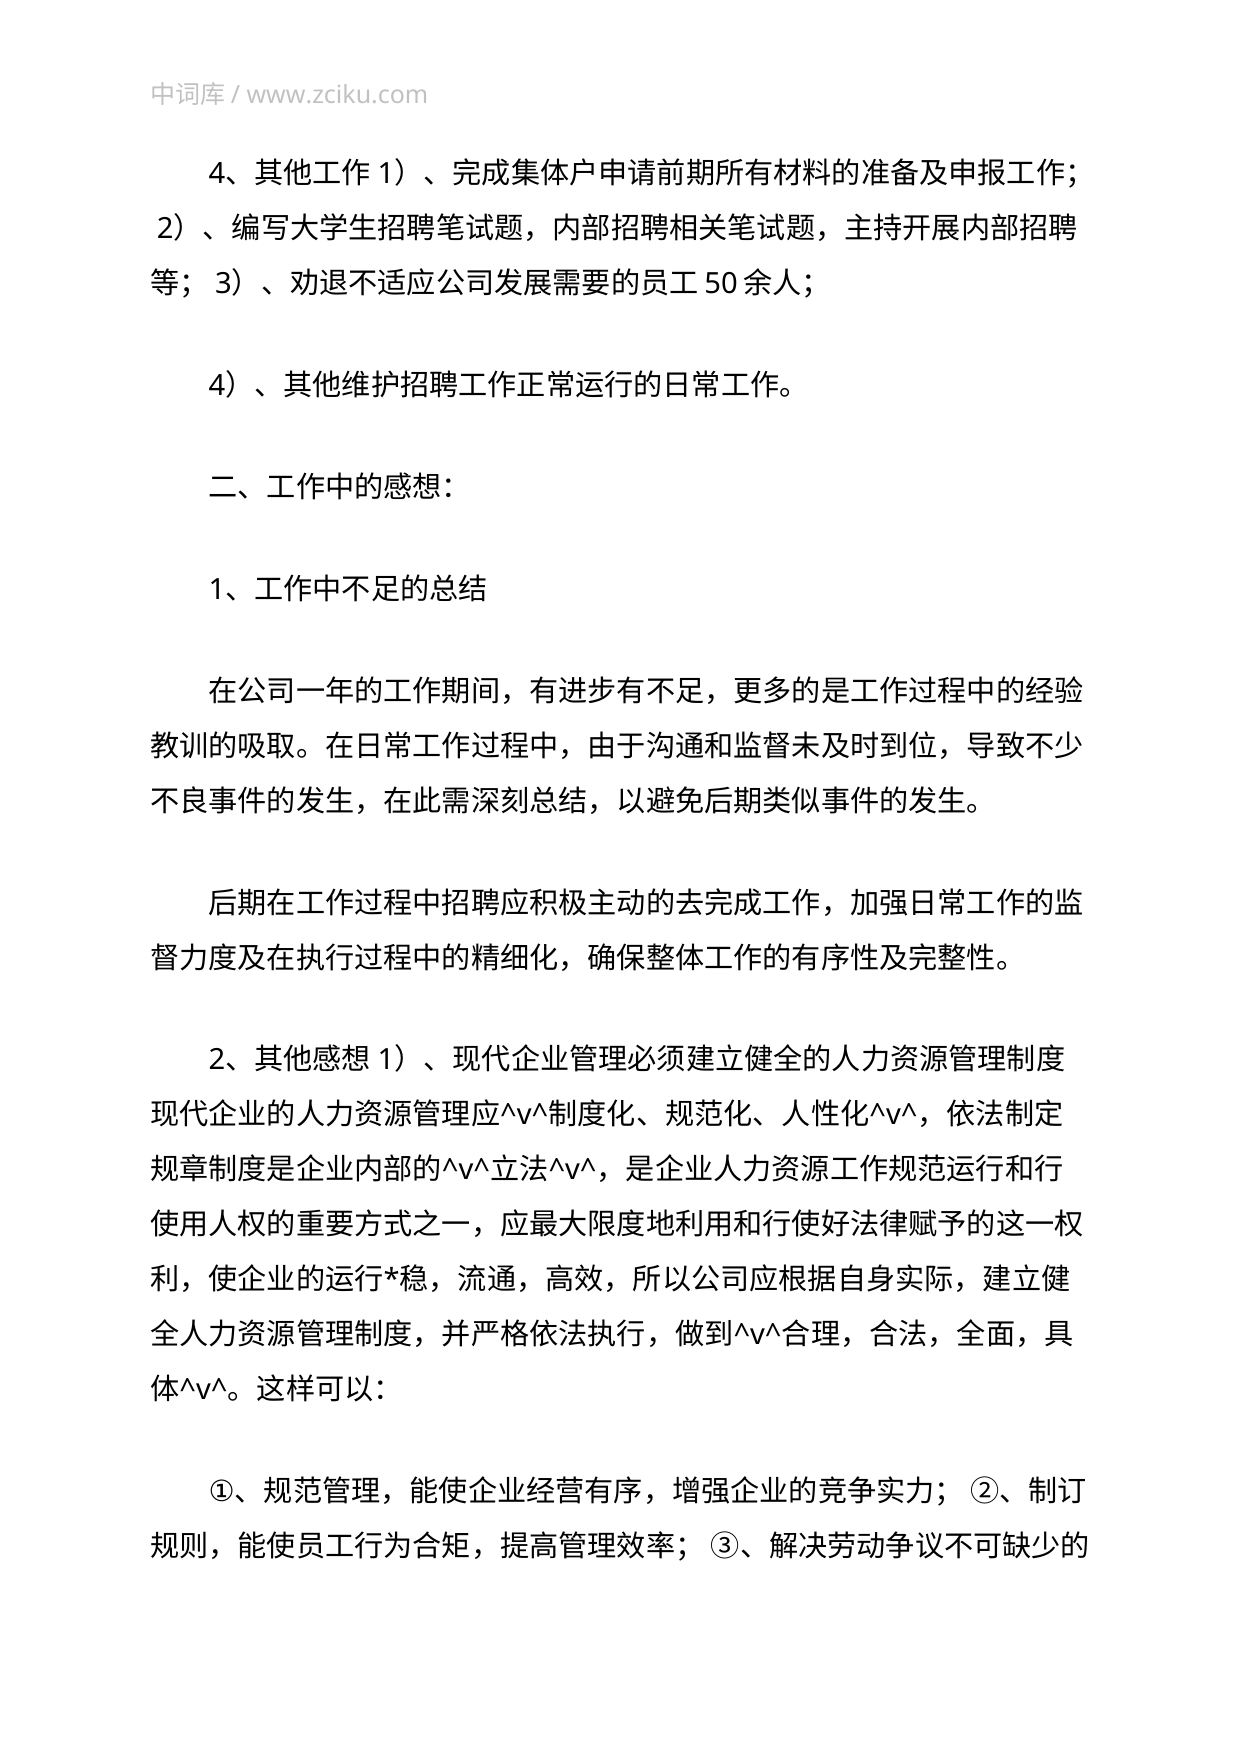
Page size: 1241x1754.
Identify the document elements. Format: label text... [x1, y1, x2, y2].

text 1、工作中不足的总结 [150, 566, 1090, 608]
text 4、其他工作 1）、完成集体户申请前期所有材料的准备及申报工作； 2）、编写大学生招聘笔试题，内部招聘相关笔试题，主持开展内部招聘等； 3）、劝退不适应公司发展需要的员工50余人； [150, 150, 1090, 302]
text 二、工作中的感想： [150, 464, 1090, 506]
text 后期在工作过程中招聘应积极主动的去完成工作，加强日常工作的监督力度及在执行过程中的精细化，确保整体工作的有序性及完整性。 [150, 879, 1090, 976]
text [150, 1468, 1090, 1565]
text 2、其他感想 1）、现代企业管理必须建立健全的人力资源管理制度 现代企业的人力资源管理应^v^制度化、规范化、人性化^v^，依法制定规章制度是企业内部的^v^立法^v^，是企业人力资源工作规范运行和行使用人权的重要方式之一，应最大限度地利用和行使好法律赋予的这一权利，使企业的运行*稳，流通，高效，所以公司应根据自身实际，建立健全人力资源管理制度，并严格依法执行，做到^v^合理，合法，全面，具体^v^。这样可以： [150, 1036, 1090, 1408]
text 4）、其他维护招聘工作正常运行的日常工作。 [150, 362, 1090, 404]
text 在公司一年的工作期间，有进步有不足，更多的是工作过程中的经验教训的吸取。在日常工作过程中，由于沟通和监督未及时到位，导致不少不良事件的发生，在此需深刻总结，以避免后期类似事件的发生。 [150, 668, 1090, 820]
